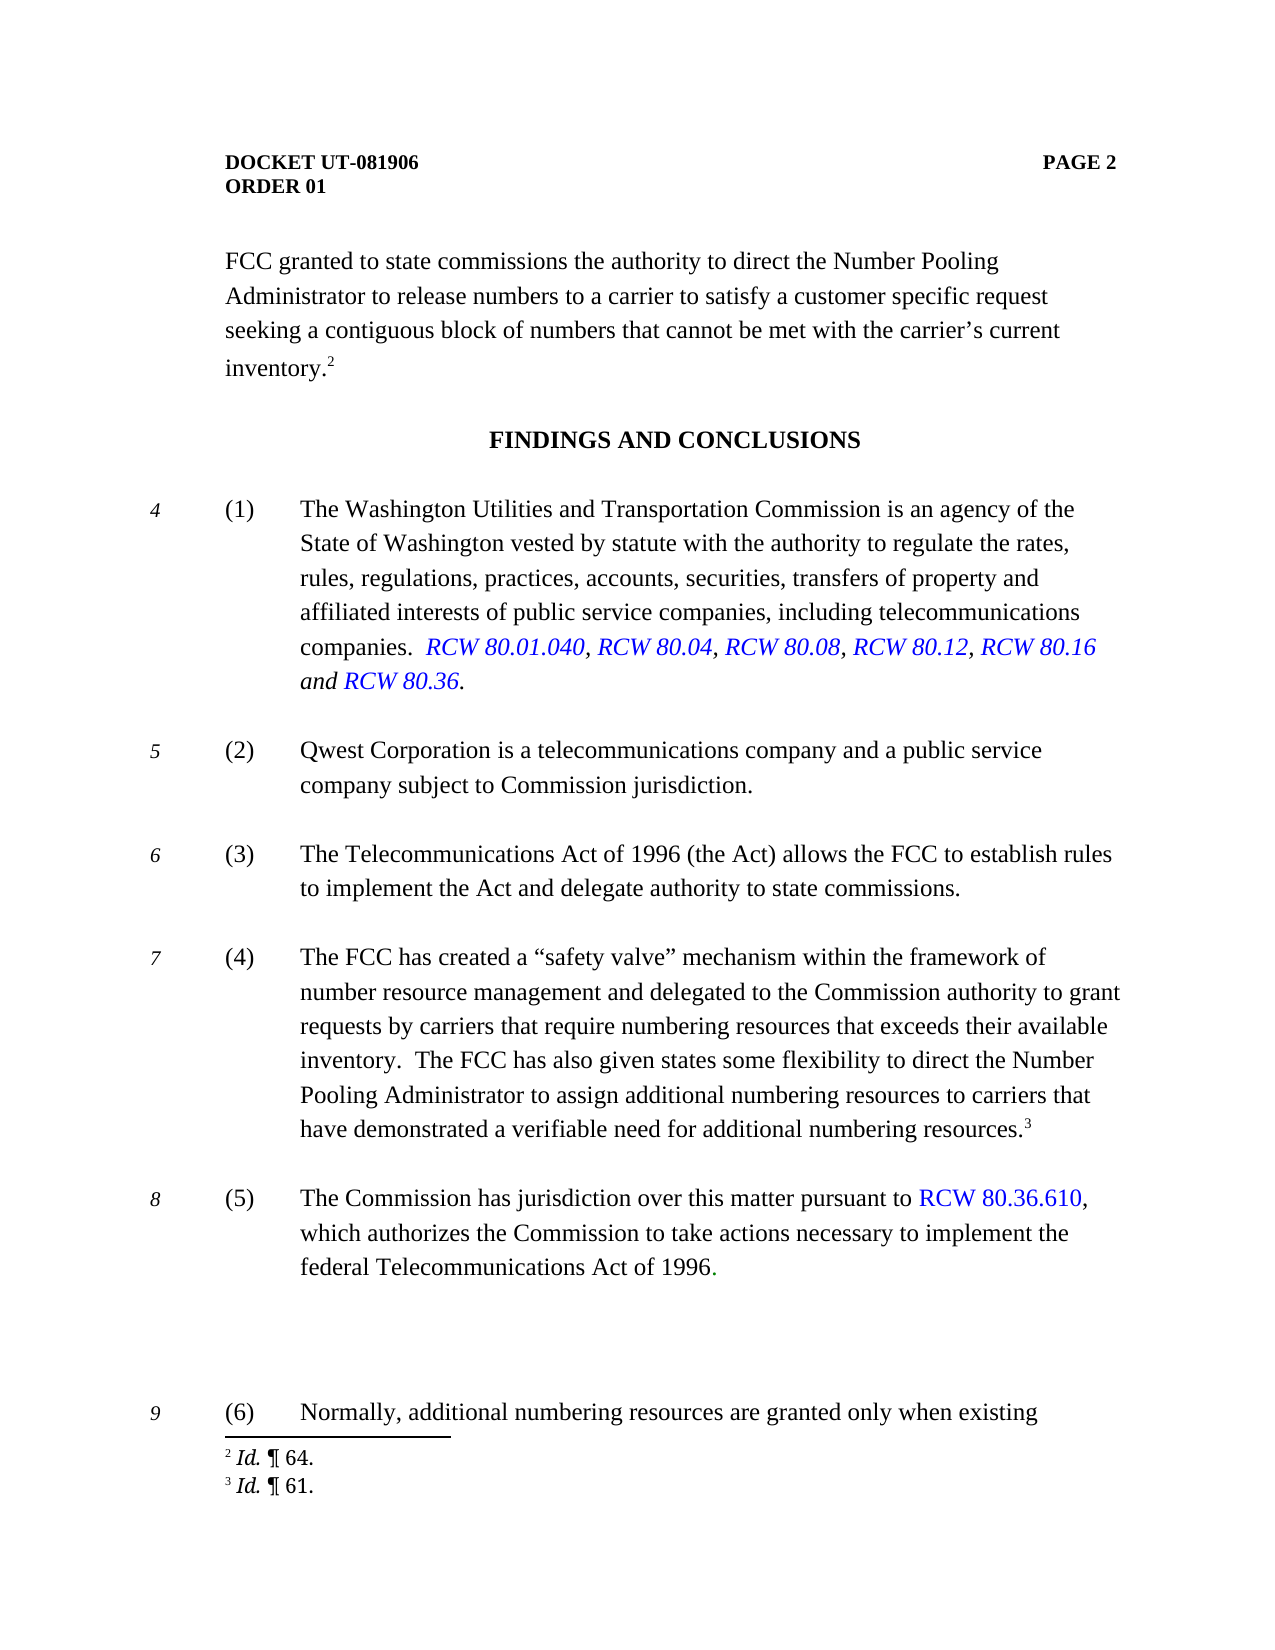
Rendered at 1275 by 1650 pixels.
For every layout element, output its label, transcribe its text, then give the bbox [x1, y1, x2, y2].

subtitle FINDINGS AND CONCLUSIONS [225, 425, 1125, 454]
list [150, 246, 1125, 384]
list (3) The Telecommunications Act of 1996 (the Act) allows the FCC to establish rules to implement the Act and delegate authority to state commissions. [150, 839, 1125, 902]
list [150, 1397, 1125, 1426]
list (4) The FCC has created a “safety valve” mechanism within the framework of number resource management and delegated to the Commission authority to grant requests by carriers that require numbering resources that exceeds their available inventory. The FCC has also given states some flexibility to direct the Number Pooling Administrator to assign additional numbering resources to carriers that have demonstrated a verifiable need for additional numbering resources. [150, 942, 1125, 1143]
list (5) The Commission has jurisdiction over this matter pursuant to RCW 80.36.610, which authorizes the Commission to take actions necessary to implement the federal Telecommunications Act of 1996. [150, 1183, 1125, 1281]
list (2) Qwest Corporation is a telecommunications company and a public service company subject to Commission jurisdiction. [150, 735, 1125, 798]
list (1) The Washington Utilities and Transportation Commission is an agency of the State of Washington vested by statute with the authority to regulate the rates, rules, regulations, practices, accounts, securities, transfers of property and affiliated interests of public service companies, including telecommunications companies. RCW 80.01.040, RCW 80.04, RCW 80.08, RCW 80.12, RCW 80.16 and RCW 80.36. [150, 494, 1125, 695]
